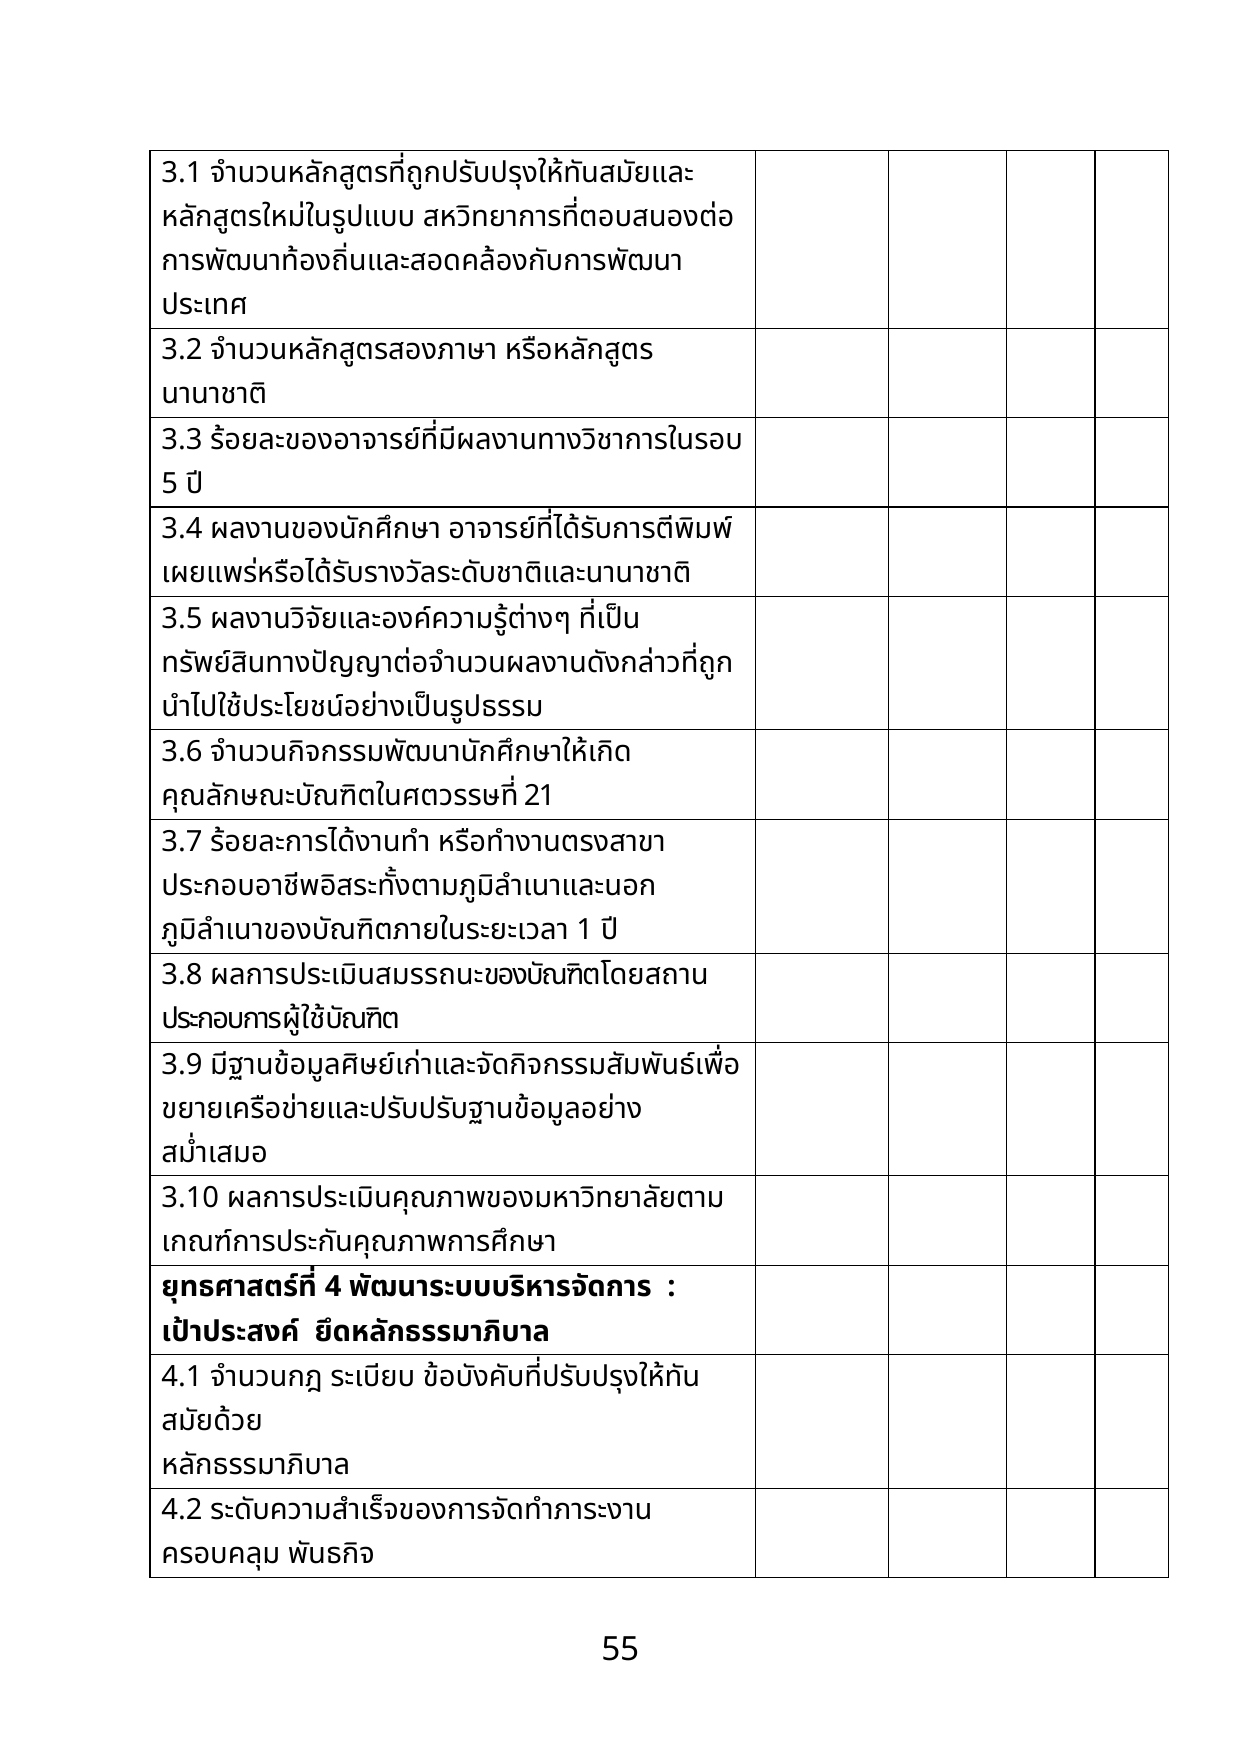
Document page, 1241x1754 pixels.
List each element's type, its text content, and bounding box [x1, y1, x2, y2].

table_cell [1007, 151, 1094, 327]
table_cell [889, 954, 1006, 1042]
table_cell [889, 820, 1006, 952]
table_cell [1007, 418, 1094, 506]
table_cell [756, 508, 888, 596]
table_cell 3.3 ร้อยละของอาจารย์ที่มีผลงานทางวิชาการในรอบ 5 ปี [151, 418, 755, 506]
table_cell [889, 151, 1006, 327]
table_cell 3.4 ผลงานของนักศึกษา อาจารย์ที่ได้รับการตีพิมพ์ เผยแพร่หรือได้รับรางวัลระดับชาติและนานาชาติ [151, 508, 755, 596]
table_cell ยุทธศาสตร์ที่ 4 พัฒนาระบบบริหารจัดการ : เป้าประสงค์ ยึดหลักธรรมาภิบาล [151, 1266, 755, 1354]
table_cell [889, 329, 1006, 417]
table_cell 3.2 จำนวนหลักสูตรสองภาษา หรือหลักสูตรนานาชาติ [151, 329, 755, 417]
table_cell [1096, 418, 1168, 506]
table_cell [1007, 1355, 1094, 1487]
table_cell 3.9 มีฐานข้อมูลศิษย์เก่าและจัดกิจกรรมสัมพันธ์เพื่อขยายเครือข่ายและปรับปรับฐานข้อมูลอย่างสม่ำเสมอ [151, 1043, 755, 1175]
table_cell [756, 151, 888, 327]
table_cell [1096, 1266, 1168, 1354]
table_cell 4.2 ระดับความสำเร็จของการจัดทำภาระงานครอบคลุม พันธกิจ [151, 1489, 755, 1577]
table_cell [1096, 1043, 1168, 1175]
table_cell [889, 1489, 1006, 1577]
table_cell [1096, 597, 1168, 729]
table_cell 3.8 ผลการประเมินสมรรถนะของบัณฑิตโดยสถานประกอบการผู้ใช้บัณฑิต [151, 954, 755, 1042]
table_cell [1007, 1176, 1094, 1265]
table_cell [756, 730, 888, 819]
table_cell [1007, 508, 1094, 596]
table_cell 4.1 จำนวนกฎ ระเบียบ ข้อบังคับที่ปรับปรุงให้ทันสมัยด้วย หลักธรรมาภิบาล [151, 1355, 755, 1487]
table_cell [1096, 820, 1168, 952]
table_cell [756, 1176, 888, 1265]
table_cell [1007, 597, 1094, 729]
table_cell [1007, 730, 1094, 819]
table_cell [1007, 1043, 1094, 1175]
table_cell [756, 1355, 888, 1487]
table_cell [1096, 329, 1168, 417]
table_cell [1007, 954, 1094, 1042]
table_cell [889, 1266, 1006, 1354]
table_cell [889, 1355, 1006, 1487]
table_cell [1007, 329, 1094, 417]
table_cell [889, 730, 1006, 819]
table_cell [889, 597, 1006, 729]
table_cell [756, 954, 888, 1042]
table_cell 3.10 ผลการประเมินคุณภาพของมหาวิทยาลัยตามเกณฑ์การประกันคุณภาพการศึกษา [151, 1176, 755, 1265]
table_cell [1007, 1489, 1094, 1577]
table_cell [756, 1266, 888, 1354]
table_cell [756, 329, 888, 417]
table_cell [756, 597, 888, 729]
table_cell 3.1 จำนวนหลักสูตรที่ถูกปรับปรุงให้ทันสมัยและหลักสูตรใหม่ในรูปแบบ สหวิทยาการที่ตอบสนองต่อการพัฒนาท้องถิ่นและสอดคล้องกับการพัฒนาประเทศ [151, 151, 755, 327]
table_cell [1007, 820, 1094, 952]
table_cell [1096, 1176, 1168, 1265]
table_cell [1007, 1266, 1094, 1354]
table_cell [889, 1176, 1006, 1265]
table_cell [1096, 1489, 1168, 1577]
table_cell [889, 418, 1006, 506]
table_cell [1096, 730, 1168, 819]
table_cell [1096, 151, 1168, 327]
table_cell 3.5 ผลงานวิจัยและองค์ความรู้ต่างๆ ที่เป็นทรัพย์สินทางปัญญาต่อจำนวนผลงานดังกล่าวที่ถูกนำไปใช้ประโยชน์อย่างเป็นรูปธรรม [151, 597, 755, 729]
table_cell [889, 1043, 1006, 1175]
table_cell 3.7 ร้อยละการได้งานทำ หรือทำงานตรงสาขา ประกอบอาชีพอิสระทั้งตามภูมิลำเนาและนอกภูมิลำเนาของบัณฑิตภายในระยะเวลา 1 ปี [151, 820, 755, 952]
table_cell [756, 1043, 888, 1175]
table_cell [1096, 508, 1168, 596]
table_cell [1096, 954, 1168, 1042]
table_cell [756, 1489, 888, 1577]
table_cell [889, 508, 1006, 596]
table_cell [756, 418, 888, 506]
table_cell [756, 820, 888, 952]
table_cell [1096, 1355, 1168, 1487]
table_cell 3.6 จำนวนกิจกรรมพัฒนานักศึกษาให้เกิดคุณลักษณะบัณฑิตในศตวรรษที่ 21 [151, 730, 755, 819]
